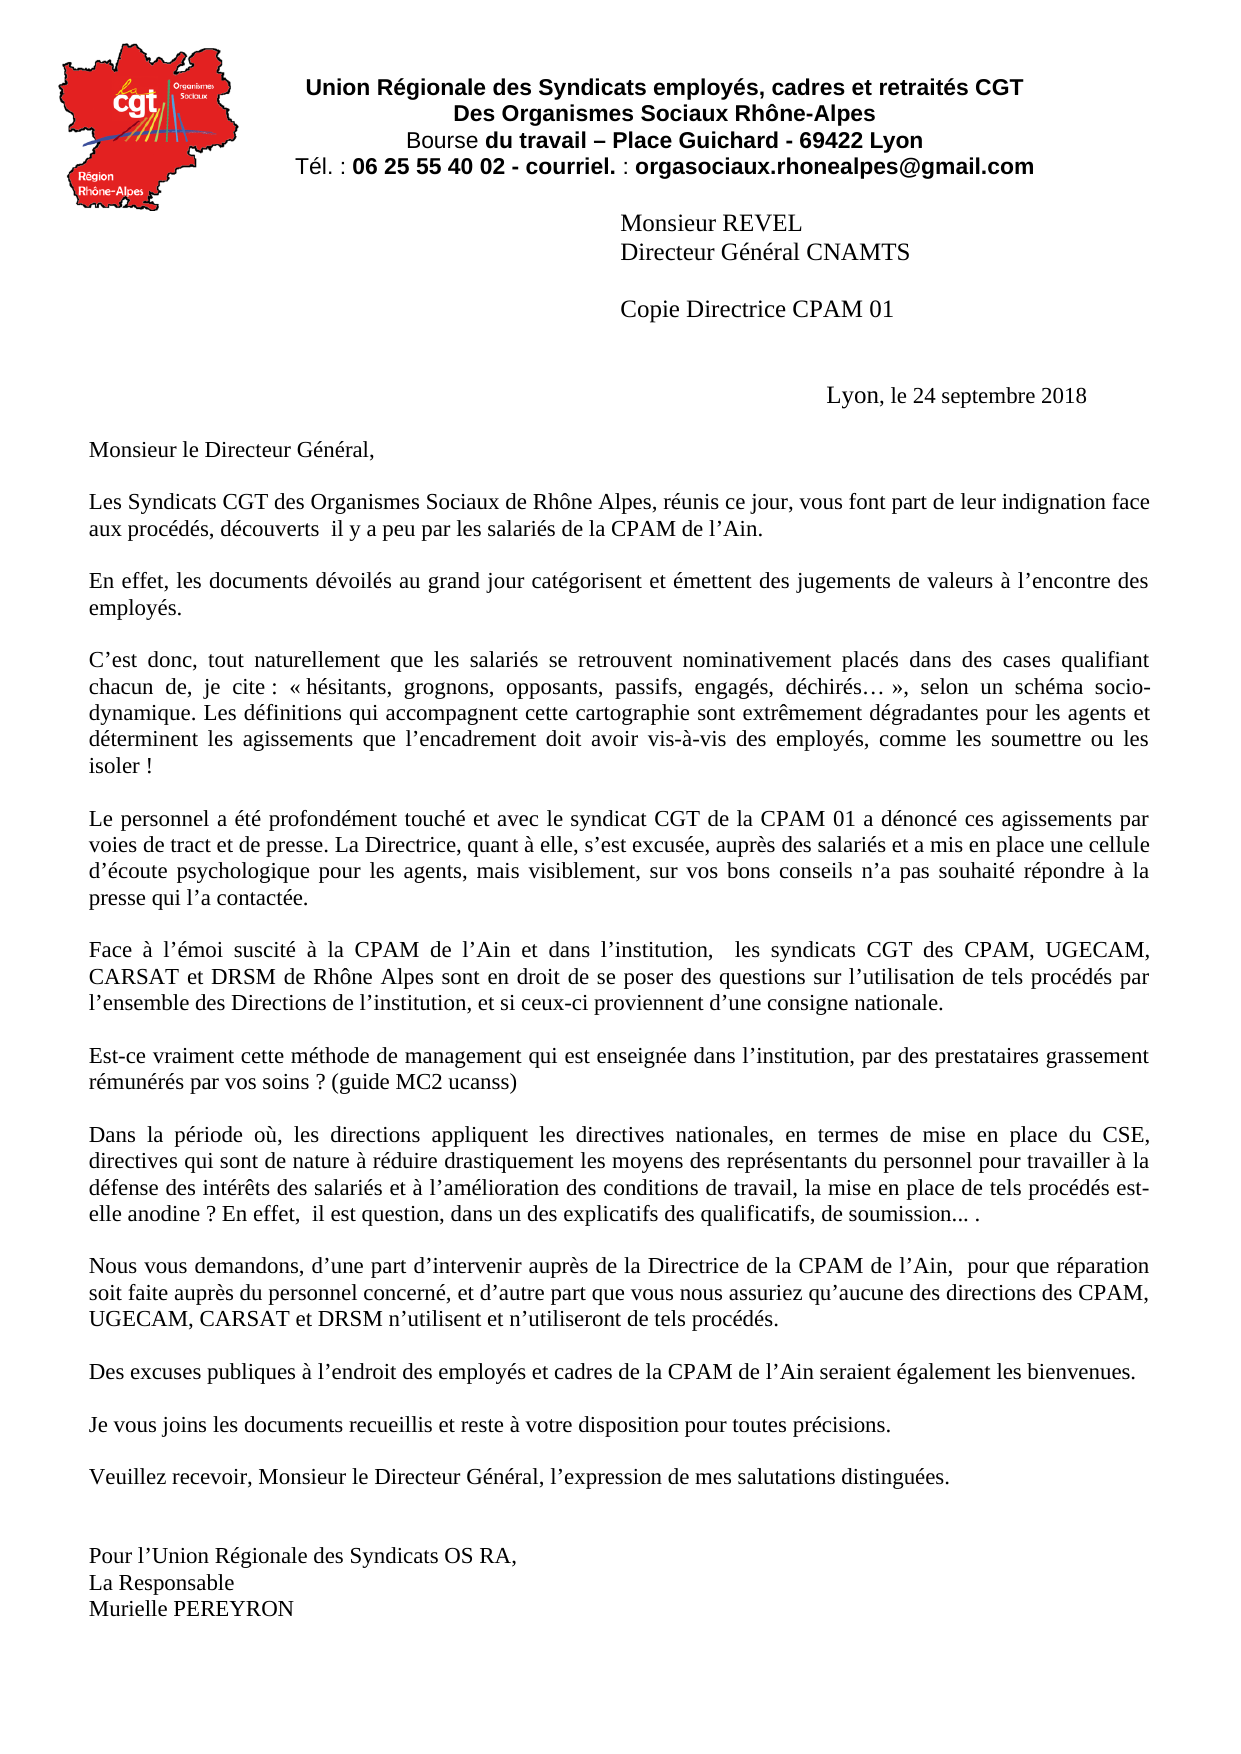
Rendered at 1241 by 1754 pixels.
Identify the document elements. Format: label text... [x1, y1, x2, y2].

text Les Syndicats CGT des Organismes Sociaux de Rhône Alpes, réunis ce jour, vous font part de leur indignation face aux procédés, découverts il y a peu par les salariés de la CPAM de l’Ain. [89, 488, 1152, 541]
text Dans la période où, les directions appliquent les directives nationales, en termes de mise en place du CSE, directives qui sont de nature à réduire drastiquement les moyens des représentants du personnel pour travailler à la défense des intérêts des salariés et à l’amélioration des conditions de travail, la mise en place de tels procédés est-elle anodine ? En effet, il est question, dans un des explicatifs des qualificatifs, de soumission... . [89, 1121, 1152, 1226]
text En effet, les documents dévoilés au grand jour catégorisent et émettent des jugements de valeurs à l’encontre des employés. [89, 567, 1152, 620]
text La Responsable [89, 1569, 1152, 1595]
picture [51, 40, 239, 209]
text Pour l’Union Régionale des Syndicats OS RA, [89, 1542, 1152, 1569]
text C’est donc, tout naturellement que les salariés se retrouvent nominativement placés dans des cases qualifiant chacun de, je cite : « hésitants, grognons, opposants, passifs, engagés, déchirés… », selon un schéma socio-dynamique. Les définitions qui accompagnent cette cartographie sont extrêmement dégradantes pour les agents et déterminent les agissements que l’encadrement doit avoir vis-à-vis des employés, comme les soumettre ou les isoler ! [89, 646, 1152, 778]
text Je vous joins les documents recueillis et reste à votre disposition pour toutes précisions. [89, 1411, 1152, 1437]
text Face à l’émoi suscité à la CPAM de l’Ain et dans l’institution, les syndicats CGT des CPAM, UGECAM, CARSAT et DRSM de Rhône Alpes sont en droit de se poser des questions sur l’utilisation de tels procédés par l’ensemble des Directions de l’institution, et si ceux-ci proviennent d’une consigne nationale. [89, 936, 1152, 1015]
text Le personnel a été profondément touché et avec le syndicat CGT de la CPAM 01 a dénoncé ces agissements par voies de tract et de presse. La Directrice, quant à elle, s’est excusée, auprès des salariés et a mis en place une cellule d’écoute psychologique pour les agents, mais visiblement, sur vos bons conseils n’a pas souhaité répondre à la presse qui l’a contactée. [89, 804, 1152, 910]
text Veuillez recevoir, Monsieur le Directeur Général, l’expression de mes salutations distinguées. [89, 1463, 1152, 1490]
text Directeur Général CNAMTS [620, 237, 1152, 266]
text Est-ce vraiment cette méthode de management qui est enseignée dans l’institution, par des prestataires grassement rémunérés par vos soins ? (guide MC2 ucanss) [89, 1042, 1152, 1094]
text Monsieur REVEL [620, 208, 1152, 237]
text Copie Directrice CPAM 01 [620, 294, 1152, 323]
text Des excuses publiques à l’endroit des employés et cadres de la CPAM de l’Ain seraient également les bienvenues. [89, 1358, 1152, 1384]
text Lyon, le 24 septembre 2018 [785, 381, 1152, 409]
text Nous vous demandons, d’une part d’intervenir auprès de la Directrice de la CPAM de l’Ain, pour que réparation soit faite auprès du personnel concerné, et d’autre part que vous nous assuriez qu’aucune des directions des CPAM, UGECAM, CARSAT et DRSM n’utilisent et n’utiliseront de tels procédés. [89, 1253, 1152, 1332]
text Monsieur le Directeur Général, [89, 436, 1152, 462]
text Murielle PEREYRON [89, 1595, 1152, 1622]
